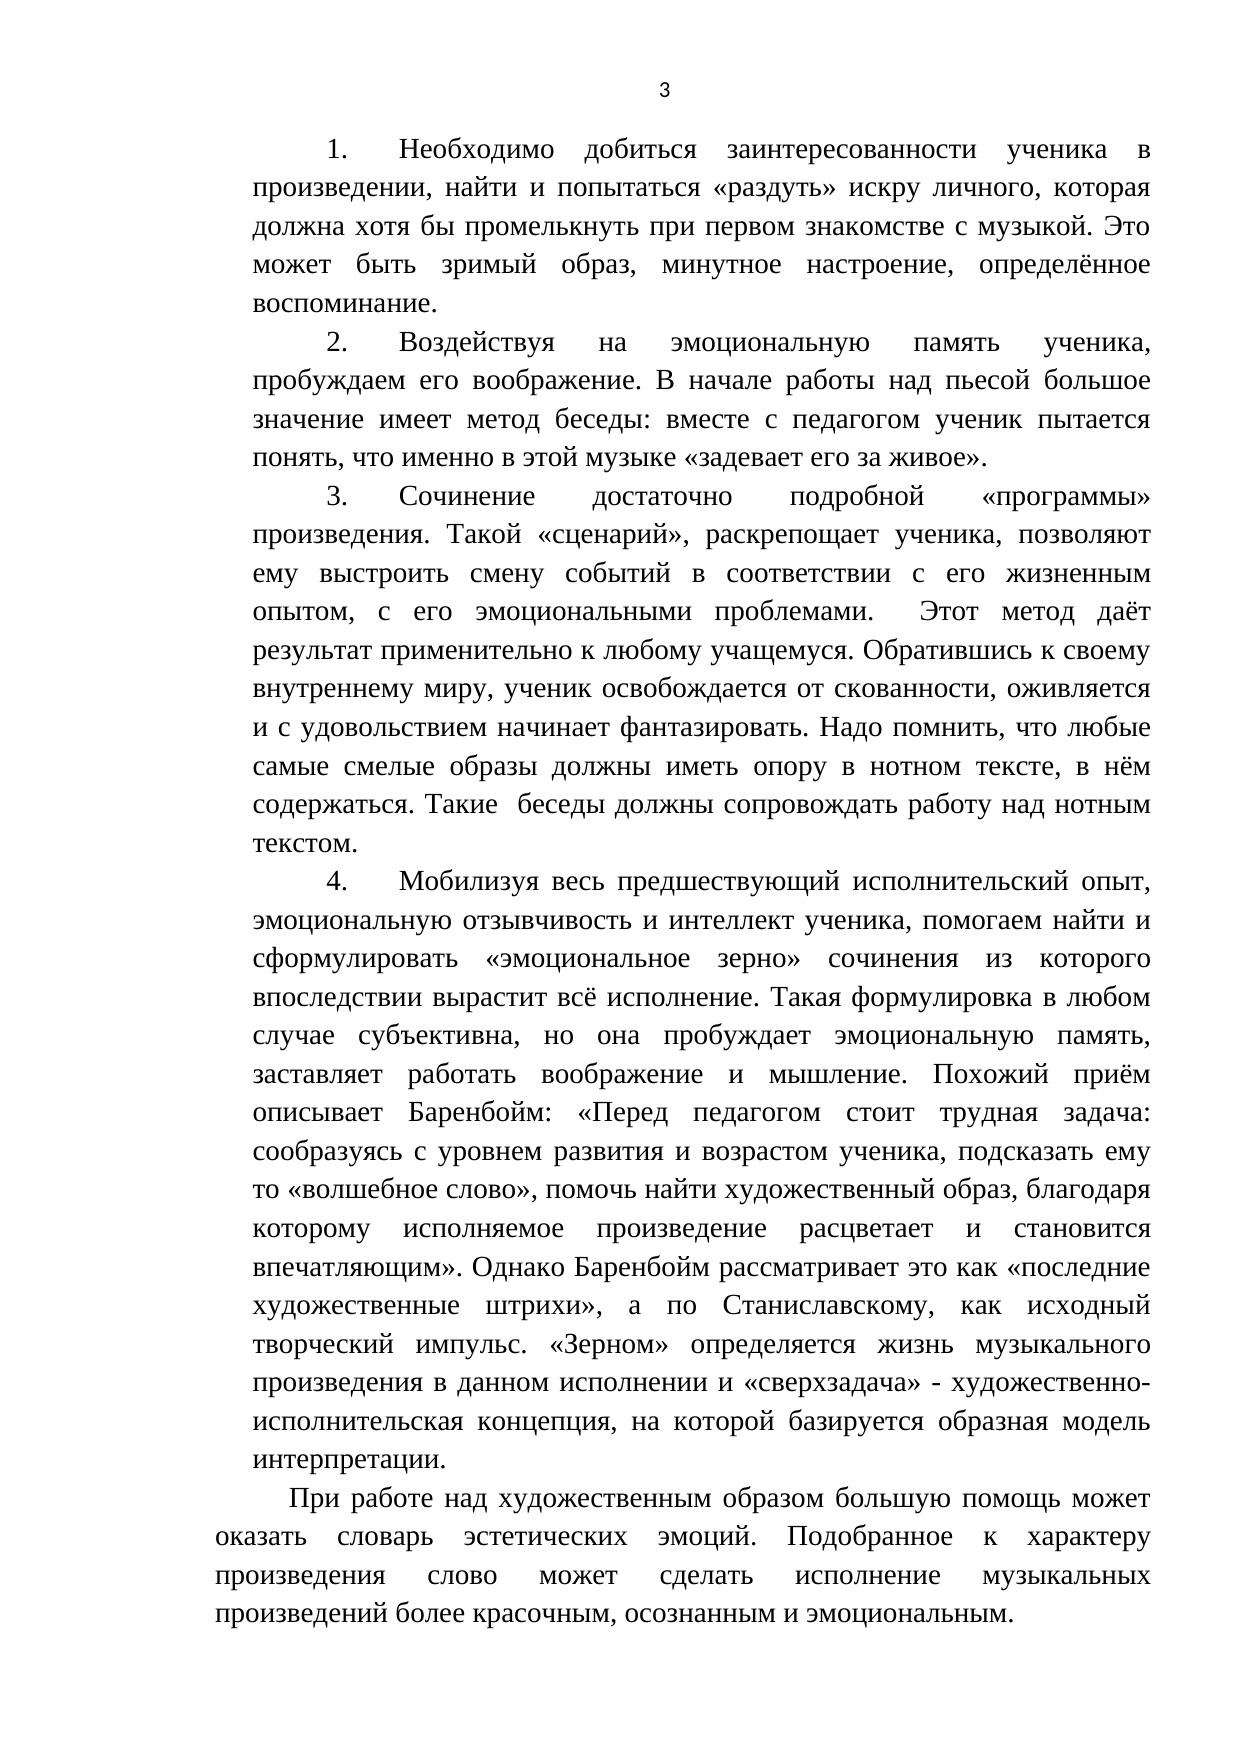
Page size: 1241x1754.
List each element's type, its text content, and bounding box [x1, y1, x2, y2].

list Сочинение достаточно подробной «программы» произведения. Такой «сценарий», раскрепощает ученика, позволяют ему выстроить смену событий в соответствии с его жизненным опытом, с его эмоциональными проблемами. Этот метод даёт результат применительно к любому учащемуся. Обратившись к своему внутреннему миру, ученик освобождается от скованности, оживляется и с удовольствием начинает фантазировать. Надо помнить, что любые самые смелые образы должны иметь опору в нотном тексте, в нём содержаться. Такие беседы должны сопровождать работу над нотным текстом. [252, 478, 1152, 858]
list Воздействуя на эмоциональную память ученика, пробуждаем его воображение. В начале работы над пьесой большое значение имеет метод беседы: вместе с педагогом ученик пытается понять, что именно в этой музыке «задевает его за живое». [252, 324, 1152, 473]
list Мобилизуя весь предшествующий исполнительский опыт, эмоциональную отзывчивость и интеллект ученика, помогаем найти и сформулировать «эмоциональное зерно» сочинения из которого впоследствии вырастит всё исполнение. Такая формулировка в любом случае субъективна, но она пробуждает эмоциональную память, заставляет работать воображение и мышление. Похожий приём описывает Баренбойм: «Перед педагогом стоит трудная задача: сообразуясь с уровнем развития и возрастом ученика, подсказать ему то «волшебное слово», помочь найти художественный образ, благодаря которому исполняемое произведение расцветает и становится впечатляющим». Однако Баренбойм рассматривает это как «последние художественные штрихи», а по Станиславскому, как исходный творческий импульс. «Зерном» определяется жизнь музыкального произведения в данном исполнении и «сверхзадача» - художественно- исполнительская концепция, на которой базируется образная модель интерпретации. [252, 863, 1152, 1475]
text При работе над художественным образом большую помощь может оказать словарь эстетических эмоций. Подобранное к характеру произведения слово может сделать исполнение музыкальных произведений более красочным, осознанным и эмоциональным. [215, 1480, 1152, 1629]
list Необходимо добиться заинтересованности ученика в произведении, найти и попытаться «раздуть» искру личного, которая должна хотя бы промелькнуть при первом знакомстве с музыкой. Это может быть зримый образ, минутное настроение, определённое воспоминание. [252, 131, 1152, 319]
